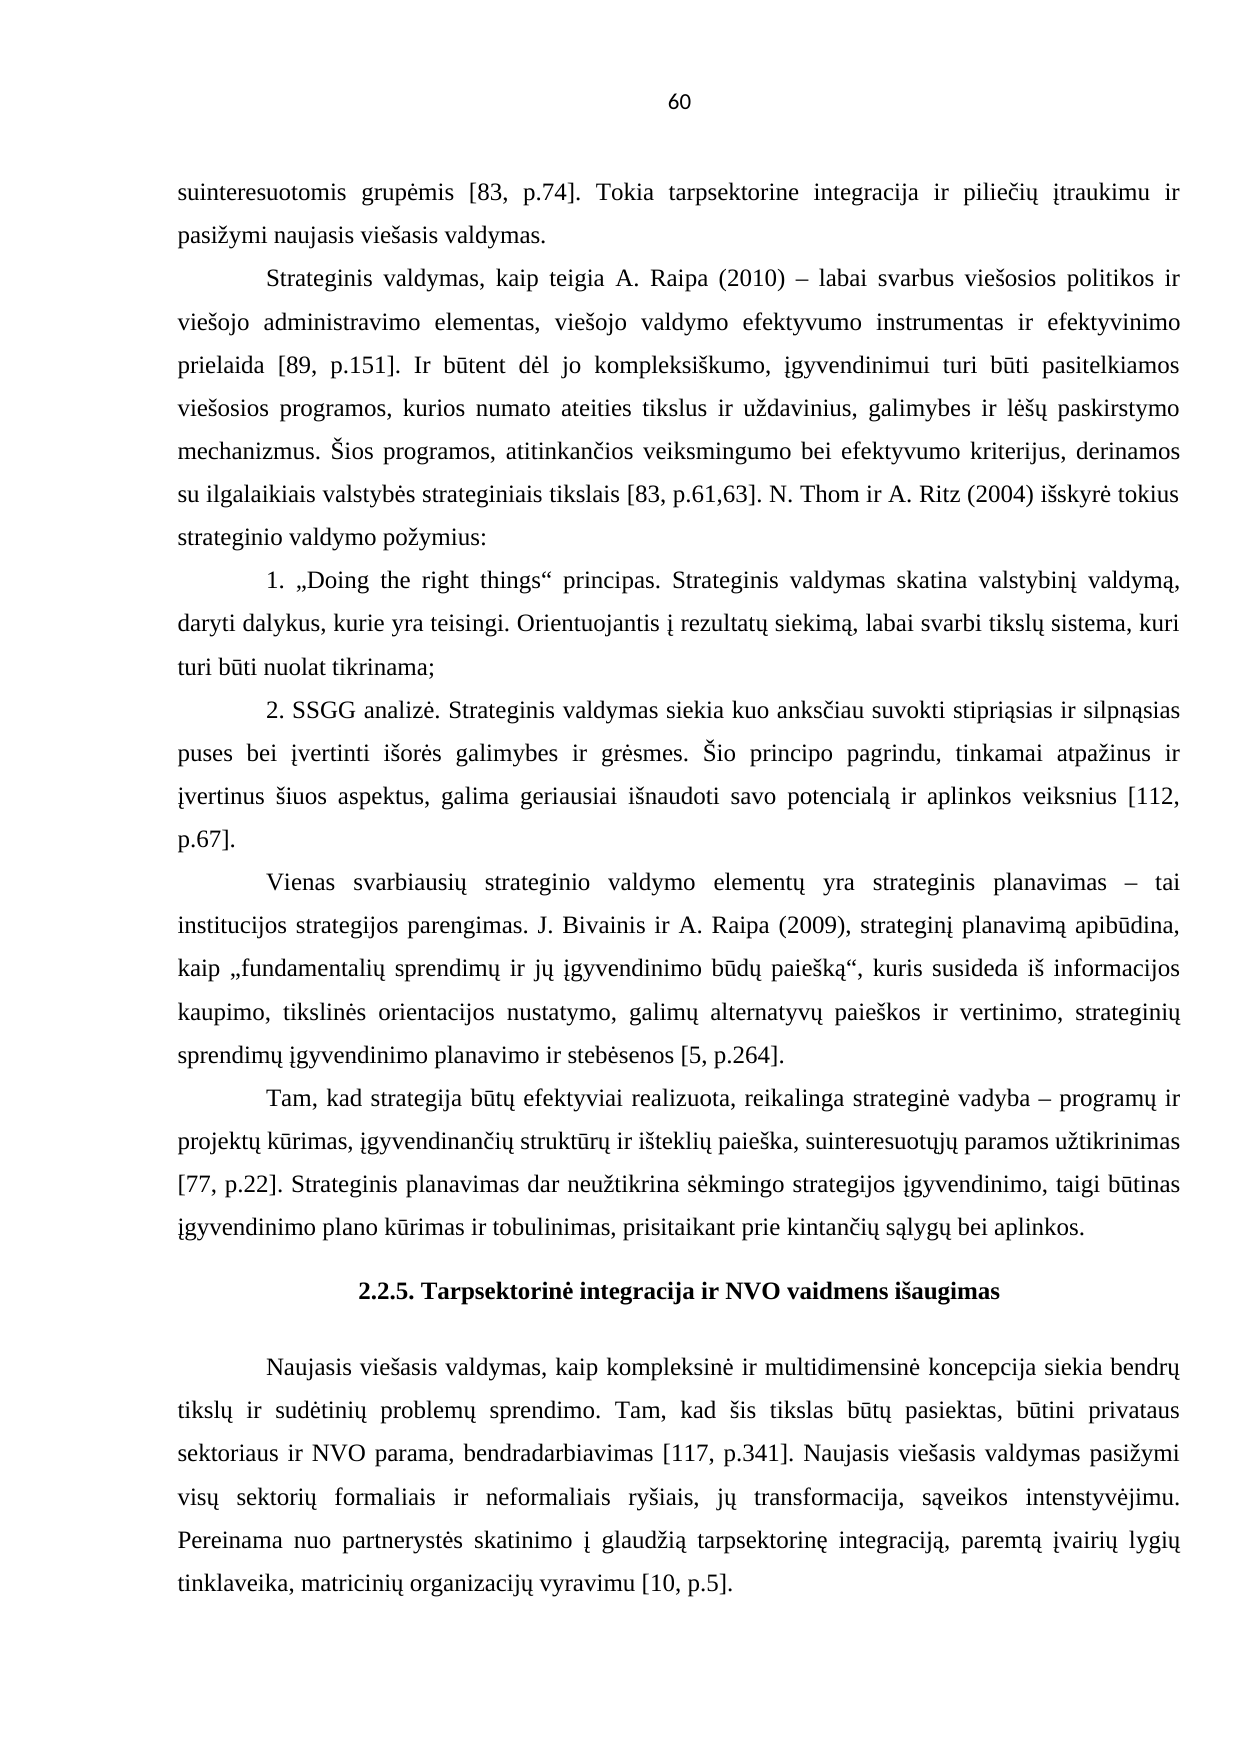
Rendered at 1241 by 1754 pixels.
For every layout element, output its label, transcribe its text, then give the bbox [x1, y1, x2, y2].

text Strateginis valdymas, kaip teigia A. Raipa (2010) – labai svarbus viešosios politikos ir viešojo administravimo elementas, viešojo valdymo efektyvumo instrumentas ir efektyvinimo prielaida [89, p.151]. Ir būtent dėl jo kompleksiškumo, įgyvendinimui turi būti pasitelkiamos viešosios programos, kurios numato ateities tikslus ir uždavinius, galimybes ir lėšų paskirstymo mechanizmus. Šios programos, atitinkančios veiksmingumo bei efektyvumo kriterijus, derinamos su ilgalaikiais valstybės strateginiais tikslais [83, p.61,63]. N. Thom ir A. Ritz (2004) išskyrė tokius strateginio valdymo požymius: [177, 263, 1181, 551]
text 2. SSGG analizė. Strateginis valdymas siekia kuo anksčiau suvokti stipriąsias ir silpnąsias puses bei įvertinti išorės galimybes ir grėsmes. Šio principo pagrindu, tinkamai atpažinus ir įvertinus šiuos aspektus, galima geriausiai išnaudoti savo potencialą ir aplinkos veiksnius [112, p.67]. [177, 695, 1181, 853]
text 1. „Doing the right things“ principas. Strateginis valdymas skatina valstybinį valdymą, daryti dalykus, kurie yra teisingi. Orientuojantis į rezultatų siekimą, labai svarbi tikslų sistema, kuri turi būti nuolat tikrinama; [177, 565, 1181, 680]
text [177, 177, 1181, 249]
subtitle 2.2.5. Tarpsektorinė integracija ir NVO vaidmens išaugimas [177, 1276, 1181, 1305]
text Tam, kad strategija būtų efektyviai realizuota, reikalinga strateginė vadyba – programų ir projektų kūrimas, įgyvendinančių struktūrų ir išteklių paieška, suinteresuotųjų paramos užtikrinimas [77, p.22]. Strateginis planavimas dar neužtikrina sėkmingo strategijos įgyvendinimo, taigi būtinas įgyvendinimo plano kūrimas ir tobulinimas, prisitaikant prie kintančių sąlygų bei aplinkos. [177, 1083, 1181, 1241]
text Vienas svarbiausių strateginio valdymo elementų yra strateginis planavimas – tai institucijos strategijos parengimas. J. Bivainis ir A. Raipa (2009), strateginį planavimą apibūdina, kaip „fundamentalių sprendimų ir jų įgyvendinimo būdų paiešką“, kuris susideda iš informacijos kaupimo, tikslinės orientacijos nustatymo, galimų alternatyvų paieškos ir vertinimo, strateginių sprendimų įgyvendinimo planavimo ir stebėsenos [5, p.264]. [177, 867, 1181, 1068]
text Naujasis viešasis valdymas, kaip kompleksinė ir multidimensinė koncepcija siekia bendrų tikslų ir sudėtinių problemų sprendimo. Tam, kad šis tikslas būtų pasiektas, būtini privataus sektoriaus ir NVO parama, bendradarbiavimas [117, p.341]. Naujasis viešasis valdymas pasižymi visų sektorių formaliais ir neformaliais ryšiais, jų transformacija, sąveikos intenstyvėjimu. Pereinama nuo partnerystės skatinimo į glaudžią tarpsektorinę integraciją, paremtą įvairių lygių tinklaveika, matricinių organizacijų vyravimu [10, p.5]. [177, 1352, 1181, 1597]
